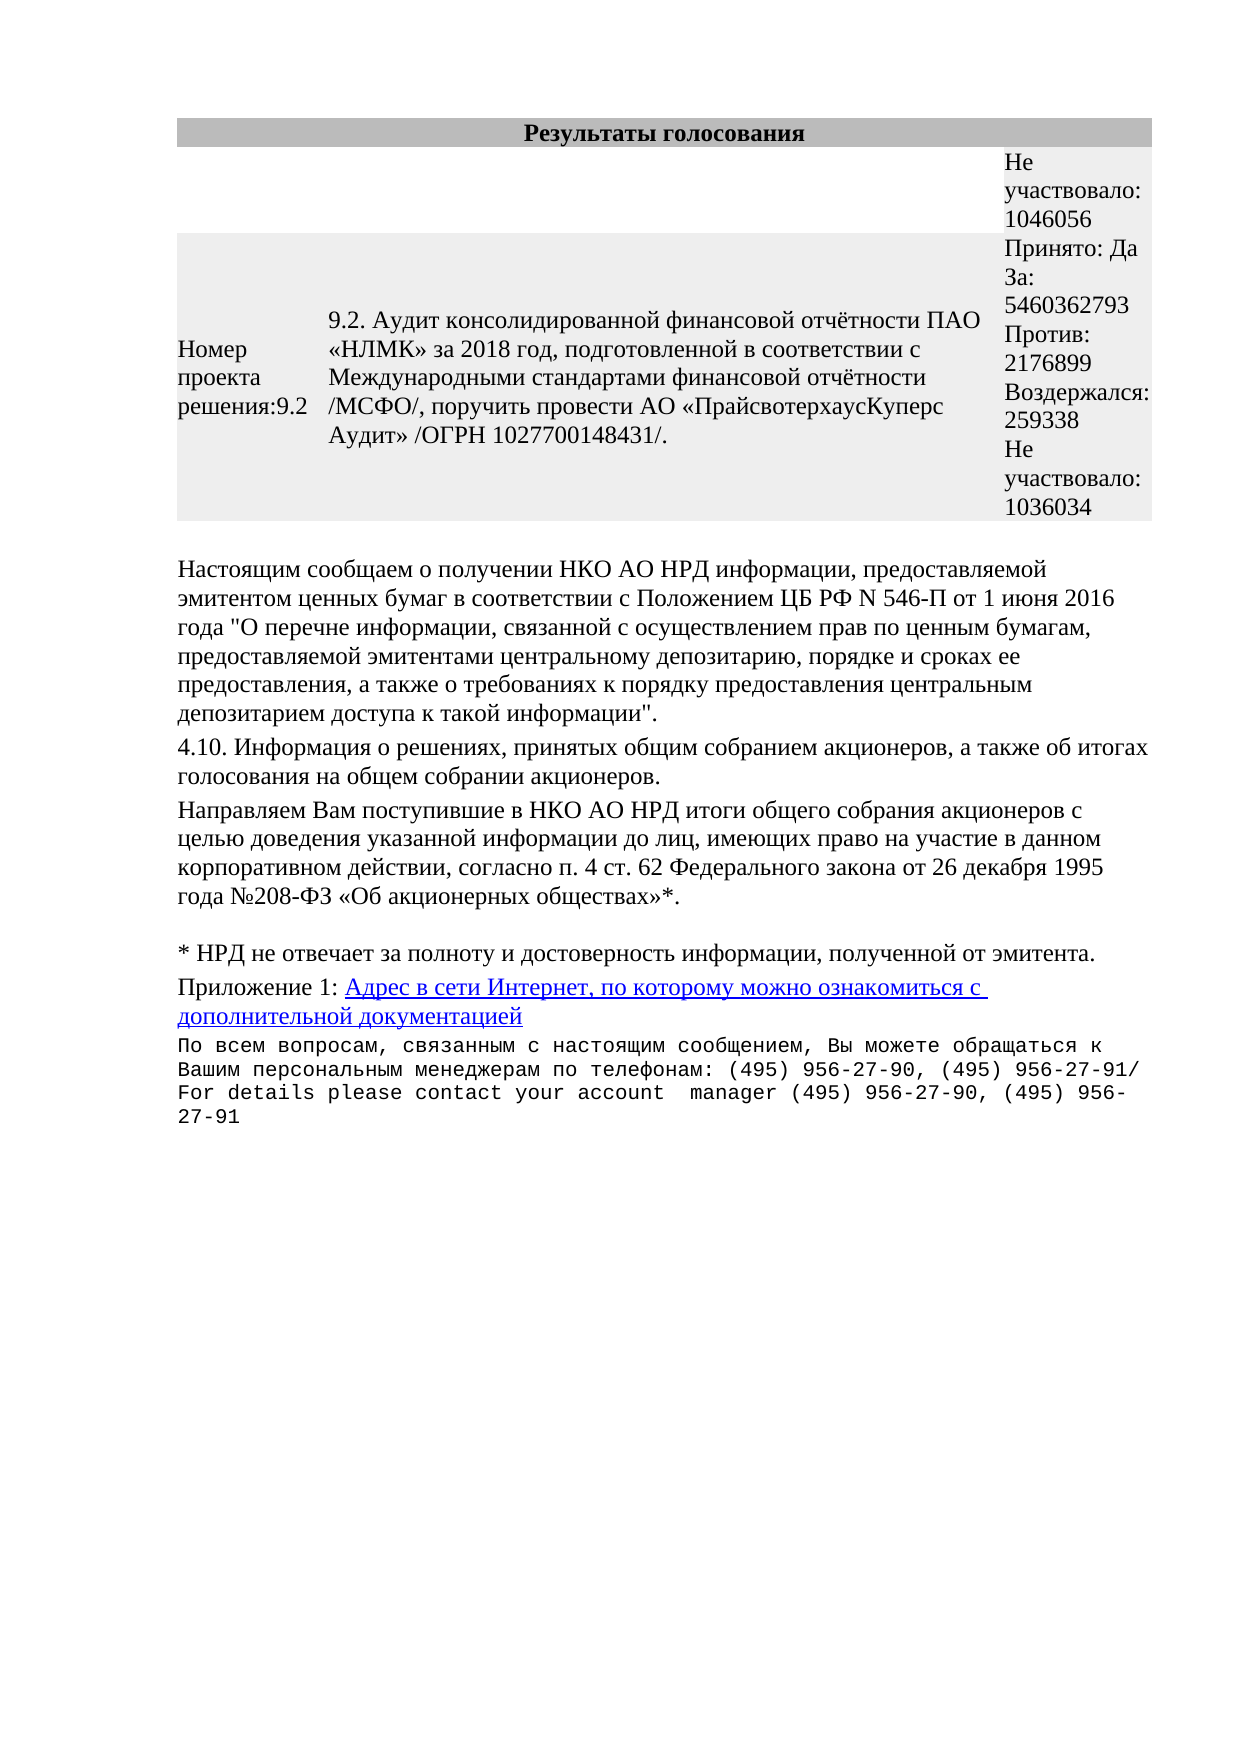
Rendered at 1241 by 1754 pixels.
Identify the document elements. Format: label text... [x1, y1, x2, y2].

table_header Результаты голосования [177, 118, 1152, 147]
text Настоящим сообщаем о получении НКО АО НРД информации, предоставляемой эмитентом ценных бумаг в соответствии с Положением ЦБ РФ N 546-П от 1 июня 2016 года "О перечне информации, связанной с осуществлением прав по ценным бумагам, предоставляемой эмитентами центральному депозитарию, порядке и сроках ее предоставления, а также о требованиях к порядку предоставления центральным депозитарием доступа к такой информации". [177, 554, 1152, 727]
table_cell За: 5460362793 Против: 2176899 Воздержался: 259338 Не участвовало: 1036034 [1004, 262, 1152, 521]
table_cell Принято: Да [1004, 233, 1152, 262]
text По всем вопросам, связанным с настоящим сообщением, Вы можете обращаться к Вашим персональным менеджерам по телефонам: (495) 956-27-90, (495) 956-27-91/ For details please contact your account manager (495) 956-27-90, (495) 956-27-91 [177, 1035, 1152, 1129]
table_cell 9.2. Аудит консолидированной финансовой отчётности ПАО «НЛМК» за 2018 год, подготовленной в соответствии с Международными стандартами финансовой отчётности /МСФО/, поручить провести АО «ПрайсвотерхаусКуперс Аудит» /ОГРН 1027700148431/. [328, 233, 1004, 521]
text Приложение 1: Адрес в сети Интернет, по которому можно ознакомиться с дополнительной документацией [177, 972, 1152, 1030]
text Направляем Вам поступившие в НКО АО НРД итоги общего собрания акционеров с целью доведения указанной информации до лиц, имеющих право на участие в данном корпоративном действии, согласно п. 4 ст. 62 Федерального закона от 26 декабря 1995 года №208-ФЗ «Об акционерных обществах»*. * НРД не отвечает за полноту и достоверность информации, полученной от эмитента. [177, 795, 1152, 967]
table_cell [1004, 147, 1152, 233]
text 4.10. Информация о решениях, принятых общим собранием акционеров, а также об итогах голосования на общем собрании акционеров. [177, 732, 1152, 789]
table_cell Номер проекта решения:9.2 [177, 233, 328, 521]
